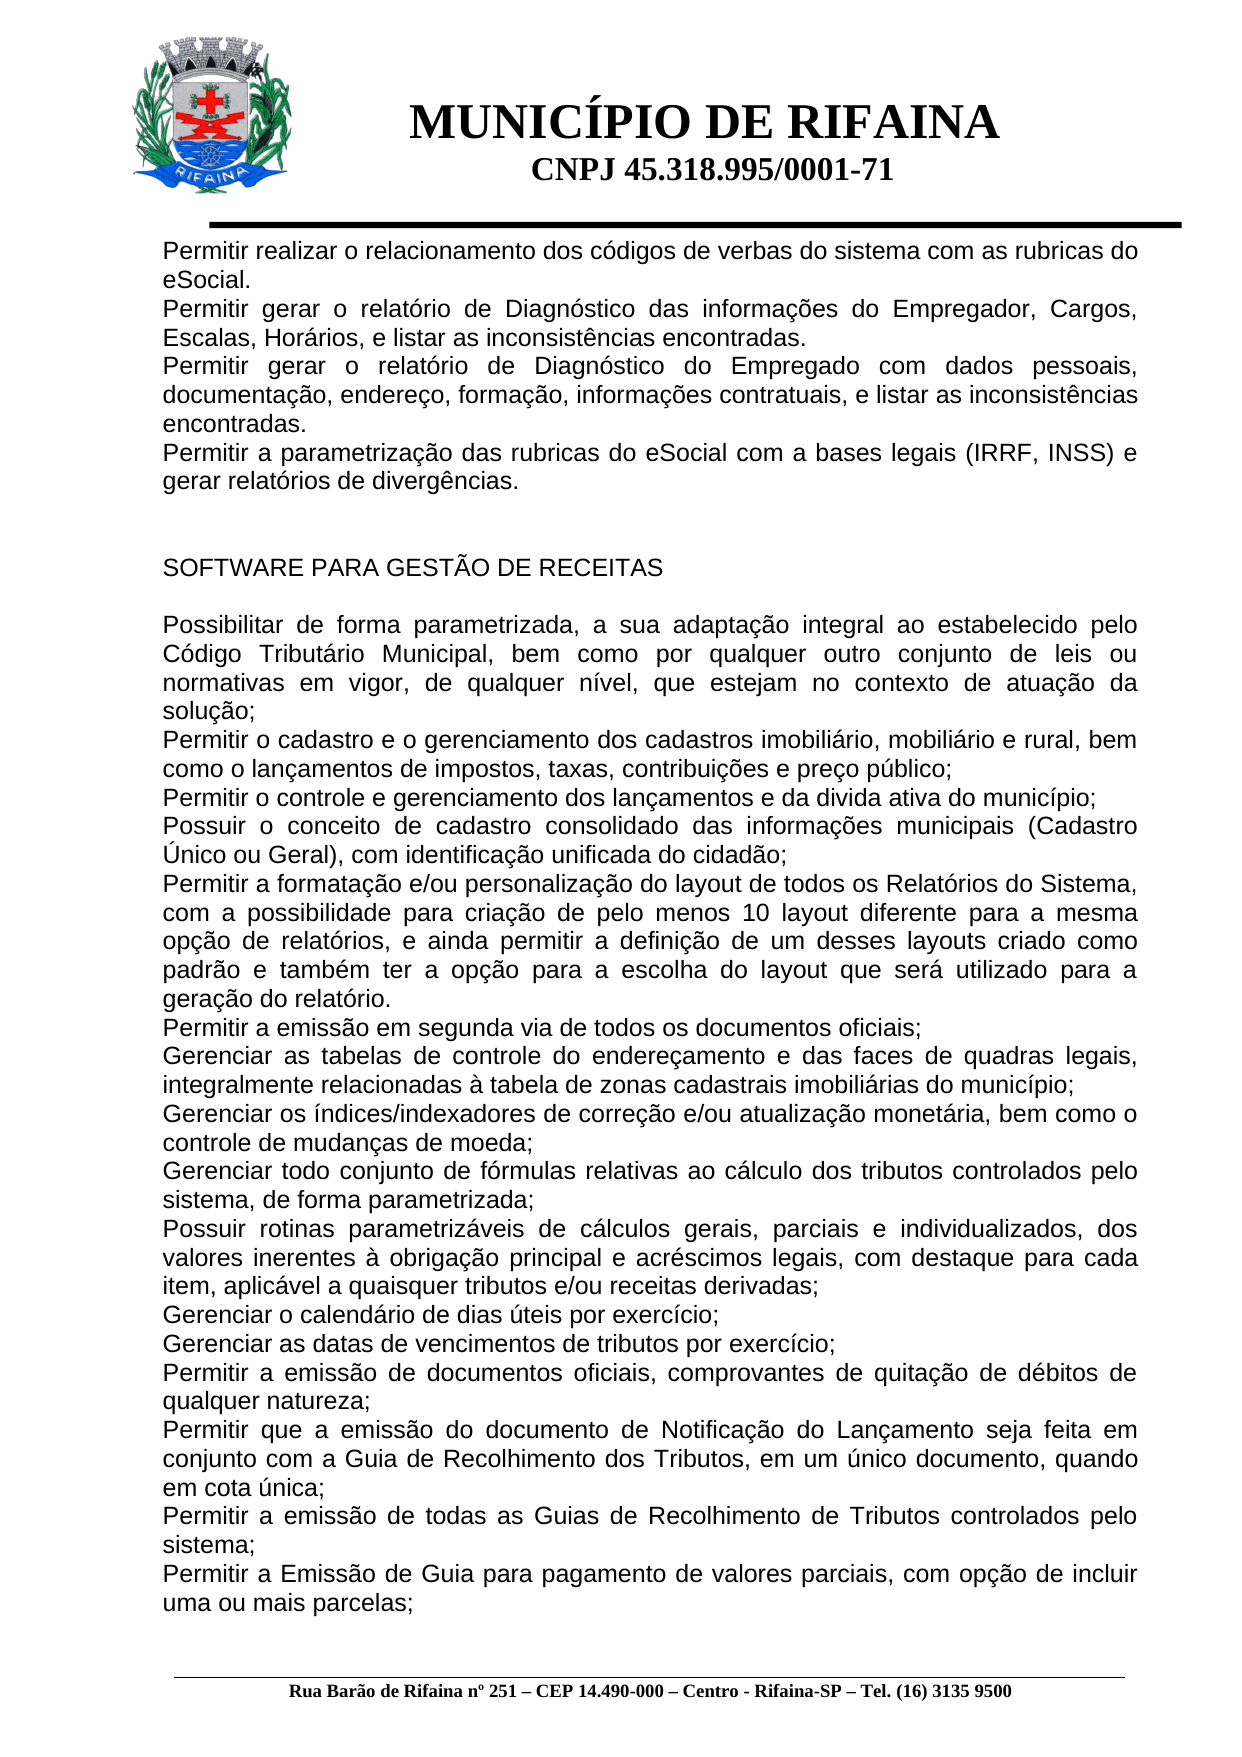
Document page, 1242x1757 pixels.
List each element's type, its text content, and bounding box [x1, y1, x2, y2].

text Possuir o conceito de cadastro consolidado das informações municipais (Cadastro Único ou Geral), com identificação unificada do cidadão; [162, 811, 1139, 869]
text Permitir a emissão de documentos oficiais, comprovantes de quitação de débitos de qualquer natureza; [162, 1358, 1139, 1415]
text Gerenciar os índices/indexadores de correção e/ou atualização monetária, bem como o controle de mudanças de moeda; [162, 1099, 1139, 1156]
text Gerenciar todo conjunto de fórmulas relativas ao cálculo dos tributos controlados pelo sistema, de forma parametrizada; [162, 1156, 1139, 1214]
text SOFTWARE PARA GESTÃO DE RECEITAS [162, 553, 1139, 581]
text Permitir que a emissão do documento de Notificação do Lançamento seja feita em conjunto com a Guia de Recolhimento dos Tributos, em um único documento, quando em cota única; [162, 1415, 1139, 1501]
text Permitir o controle e gerenciamento dos lançamentos e da divida ativa do município; [162, 783, 1139, 811]
text Possuir rotinas parametrizáveis de cálculos gerais, parciais e individualizados, dos valores inerentes à obrigação principal e acréscimos legais, com destaque para cada item, aplicável a quaisquer tributos e/ou receitas derivadas; [162, 1214, 1139, 1300]
text Possibilitar de forma parametrizada, a sua adaptação integral ao estabelecido pelo Código Tributário Municipal, bem como por qualquer outro conjunto de leis ou normativas em vigor, de qualquer nível, que estejam no contexto de atuação da solução; [162, 610, 1139, 725]
text Permitir gerar o relatório de Diagnóstico das informações do Empregador, Cargos, Escalas, Horários, e listar as inconsistências encontradas. [162, 294, 1139, 351]
text Permitir a Emissão de Guia para pagamento de valores parciais, com opção de incluir uma ou mais parcelas; [162, 1559, 1139, 1616]
text Permitir a formatação e/ou personalização do layout de todos os Relatórios do Sistema, com a possibilidade para criação de pelo menos 10 layout diferente para a mesma opção de relatórios, e ainda permitir a definição de um desses layouts criado como padrão e também ter a opção para a escolha do layout que será utilizado para a geração do relatório. [162, 869, 1139, 1013]
text Permitir gerar o relatório de Diagnóstico do Empregado com dados pessoais, documentação, endereço, formação, informações contratuais, e listar as inconsistências encontradas. [162, 351, 1139, 438]
text Permitir a emissão de todas as Guias de Recolhimento de Tributos controlados pelo sistema; [162, 1501, 1139, 1559]
text Permitir o cadastro e o gerenciamento dos cadastros imobiliário, mobiliário e rural, bem como o lançamentos de impostos, taxas, contribuições e preço público; [162, 725, 1139, 783]
text Permitir realizar o relacionamento dos códigos de verbas do sistema com as rubricas do eSocial. [162, 236, 1139, 294]
text Gerenciar o calendário de dias úteis por exercício; [162, 1300, 1139, 1329]
text Permitir a emissão em segunda via de todos os documentos oficiais; [162, 1013, 1139, 1041]
text Gerenciar as tabelas de controle do endereçamento e das faces de quadras legais, integralmente relacionadas à tabela de zonas cadastrais imobiliárias do município; [162, 1041, 1139, 1099]
picture [132, 34, 292, 194]
text Permitir a parametrização das rubricas do eSocial com a bases legais (IRRF, INSS) e gerar relatórios de divergências. [162, 438, 1139, 495]
text Gerenciar as datas de vencimentos de tributos por exercício; [162, 1329, 1139, 1358]
